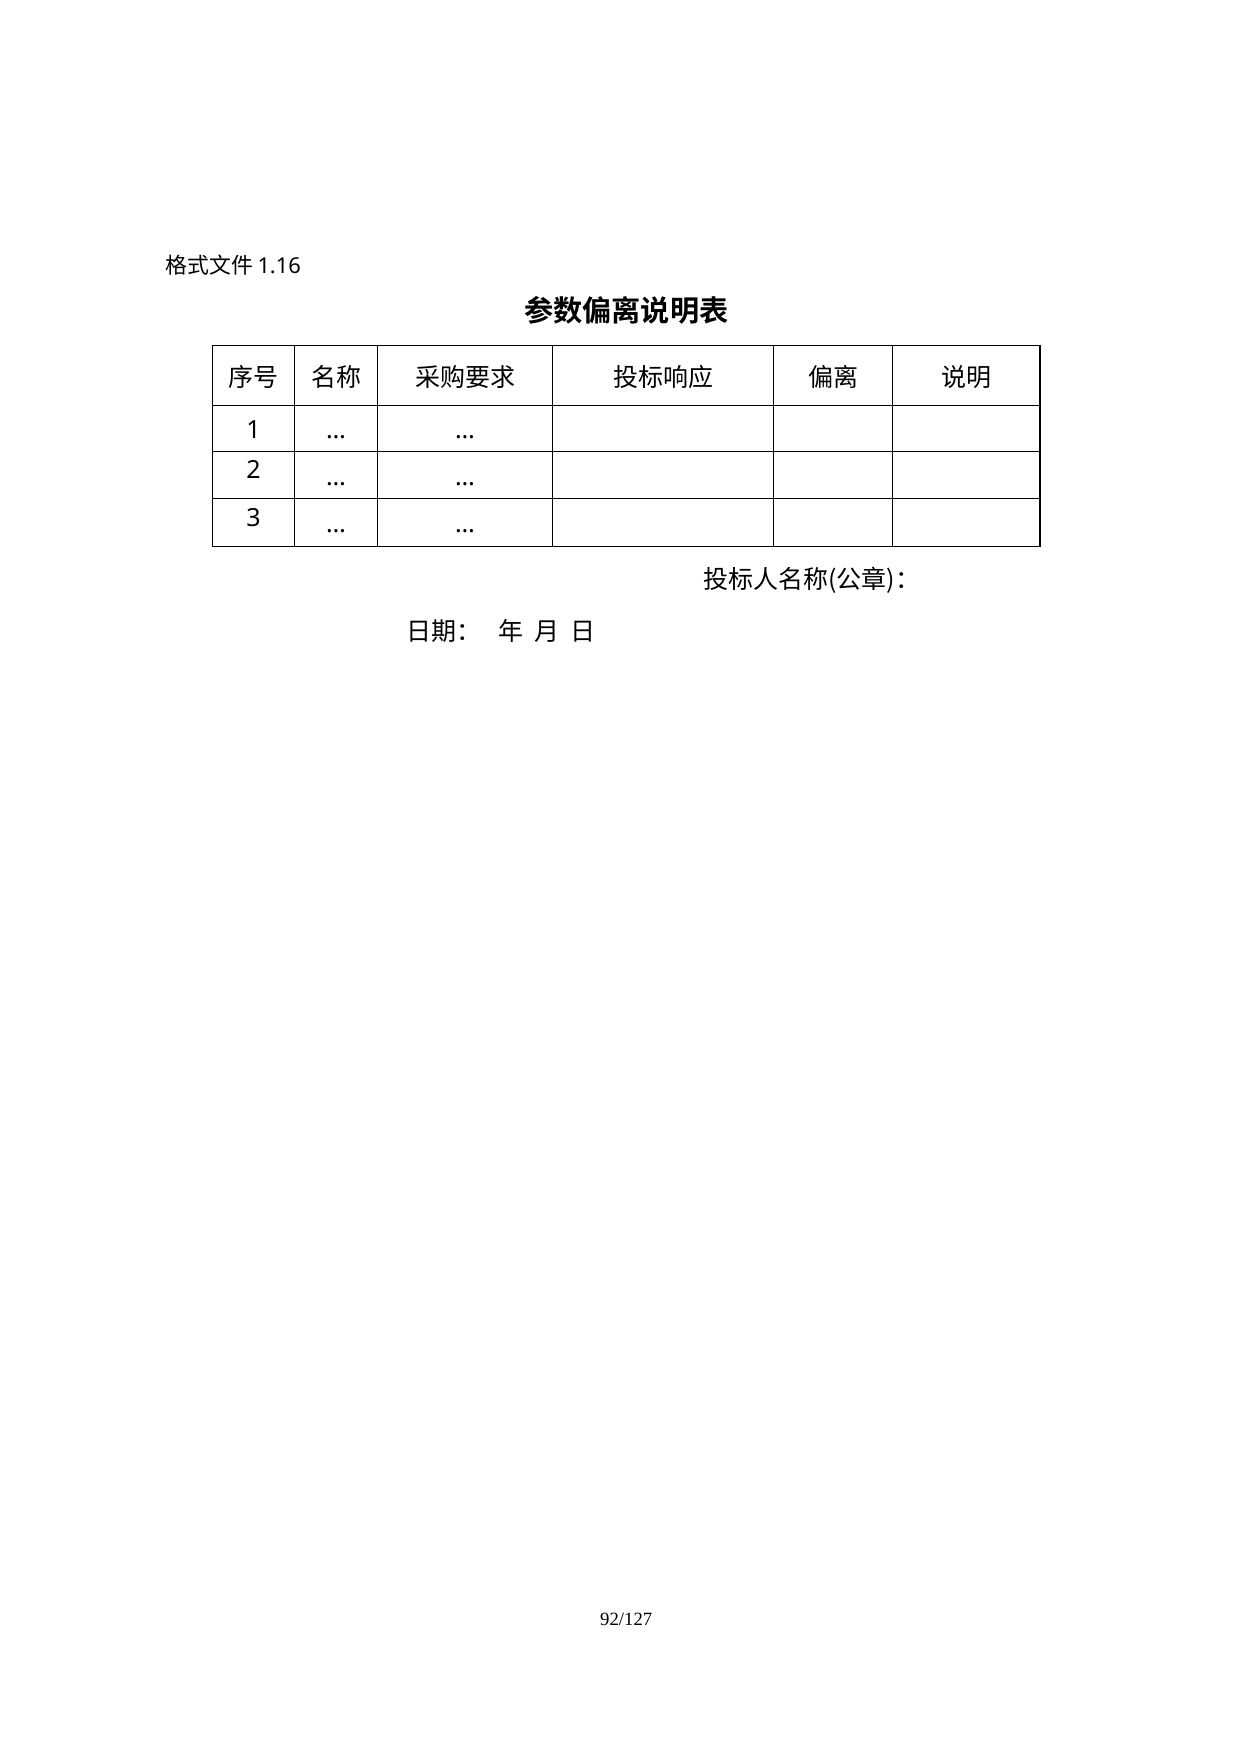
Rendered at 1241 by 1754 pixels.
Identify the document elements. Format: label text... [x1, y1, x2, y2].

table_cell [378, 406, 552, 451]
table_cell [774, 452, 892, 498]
text 投标人名称(公章)： [165, 547, 1087, 599]
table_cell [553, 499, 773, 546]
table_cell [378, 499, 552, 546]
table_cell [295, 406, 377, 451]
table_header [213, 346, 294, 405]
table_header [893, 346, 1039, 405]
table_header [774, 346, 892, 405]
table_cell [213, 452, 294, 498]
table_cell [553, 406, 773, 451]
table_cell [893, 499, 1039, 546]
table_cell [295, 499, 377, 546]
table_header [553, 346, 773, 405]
text 格式文件1.16 [165, 248, 1087, 280]
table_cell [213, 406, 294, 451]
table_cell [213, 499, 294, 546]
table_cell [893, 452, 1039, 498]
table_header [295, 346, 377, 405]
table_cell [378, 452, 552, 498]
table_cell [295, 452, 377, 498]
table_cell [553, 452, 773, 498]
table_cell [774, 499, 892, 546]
text 日期： 年 月 日 [165, 599, 1087, 651]
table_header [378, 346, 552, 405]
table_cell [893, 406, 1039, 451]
text 参数偏离说明表 [165, 280, 1087, 332]
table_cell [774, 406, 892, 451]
